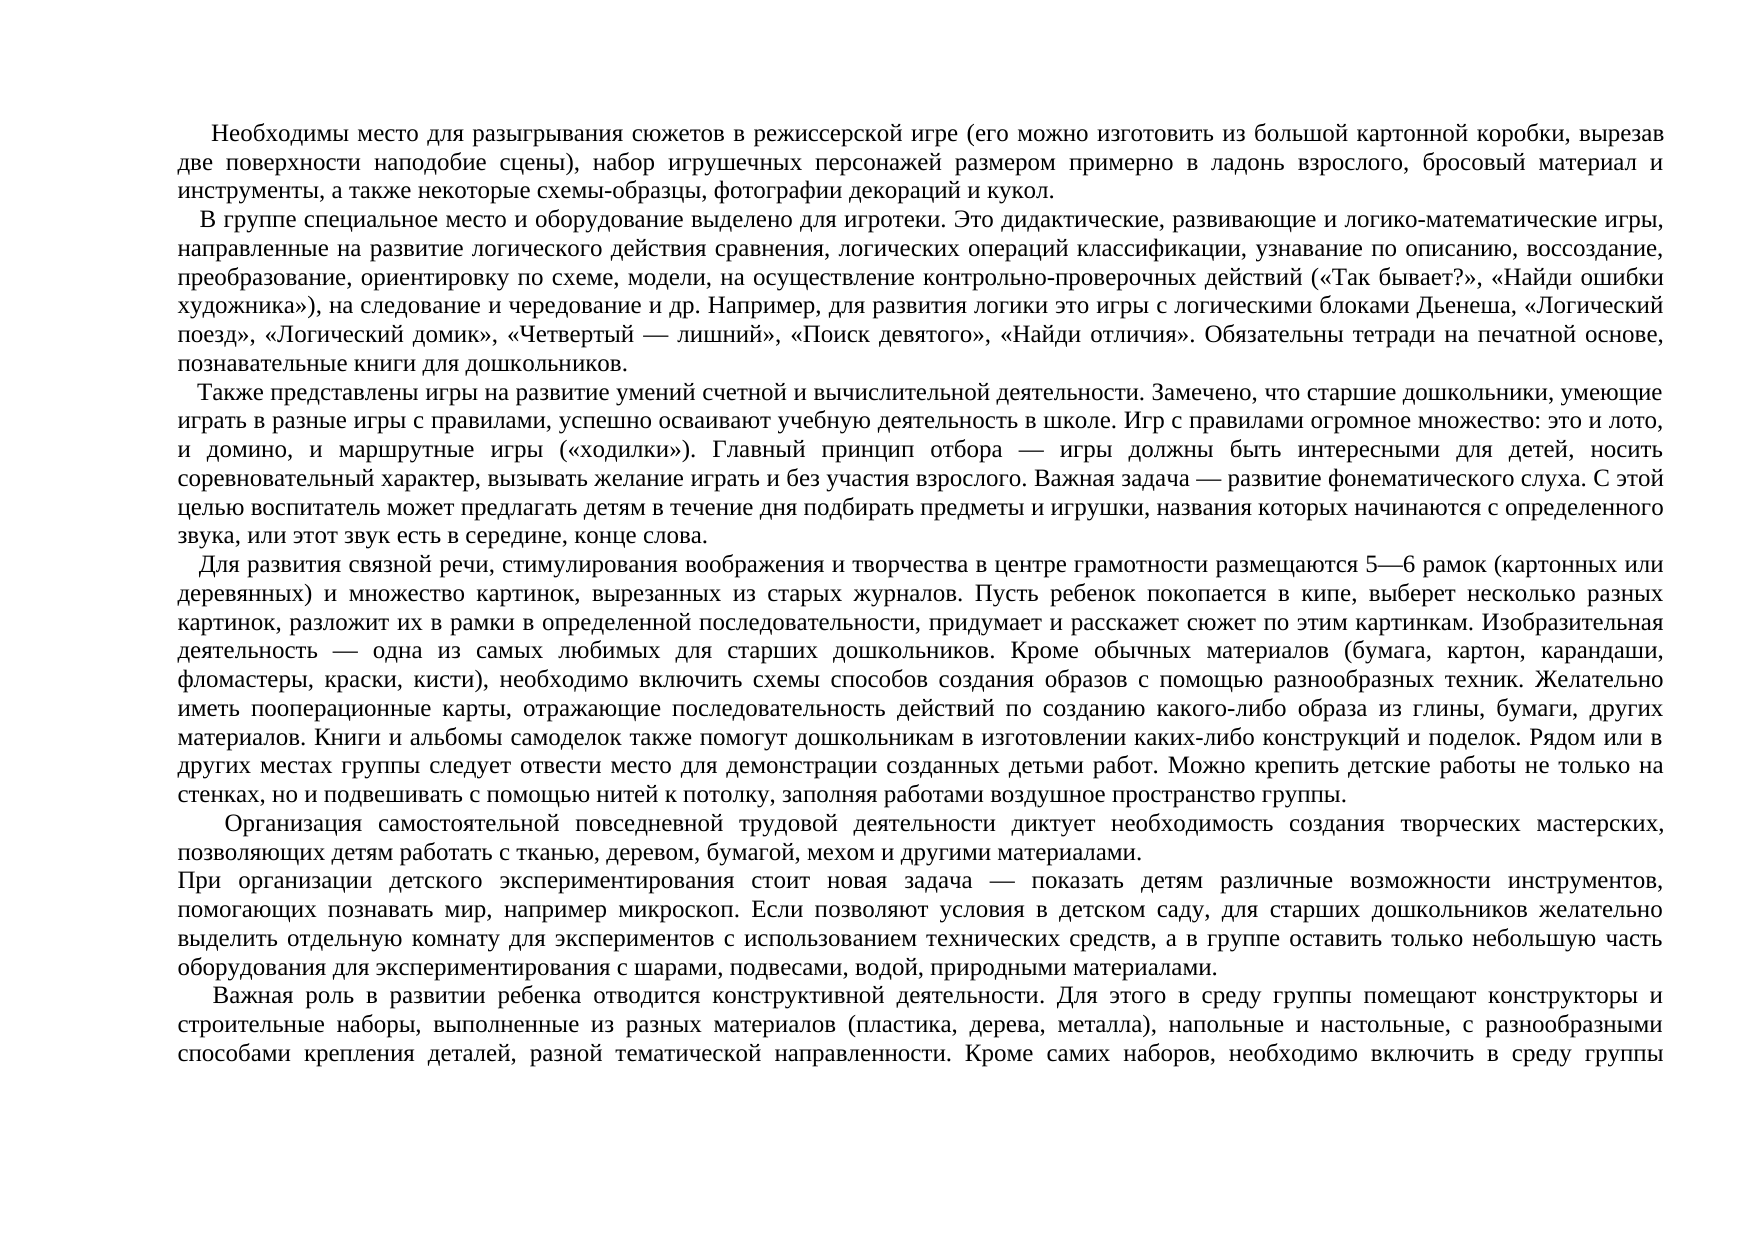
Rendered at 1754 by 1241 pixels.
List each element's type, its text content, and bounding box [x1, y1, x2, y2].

text Также представлены игры на развитие умений счетной и вычислительной деятельности. Замечено, что старшие дошкольники, умеющие играть в разные игры с правилами, успешно осваивают учебную деятельность в школе. Игр с правилами огромное множество: это и лото, и домино, и маршрутные игры («ходилки»). Главный принцип отбора — игры должны быть интересными для детей, носить соревновательный характер, вызывать желание играть и без участия взрослого. Важная задача — развитие фонематического слуха. С этой целью воспитатель может предлагать детям в течение дня подбирать предметы и игрушки, названия которых начинаются с определенного звука, или этот звук есть в середине, конце слова. [177, 377, 1665, 549]
text Необходимы место для разыгрывания сюжетов в режиссерской игре (его можно изготовить из большой картонной коробки, вырезав две поверхности наподобие сцены), набор игрушечных персонажей размером примерно в ладонь взрослого, бросовый материал и инструменты, а также некоторые схемы-образцы, фотографии декораций и кукол. [177, 118, 1665, 204]
text При организации детского экспериментирования стоит новая задача — показать детям различные возможности инструментов, помогающих познавать мир, например микроскоп. Если позволяют условия в детском саду, для старших дошкольников желательно выделить отдельную комнату для экспериментов с использованием технических средств, а в группе оставить только небольшую часть оборудования для экспериментирования с шарами, подвесами, водой, природными материалами. [177, 866, 1665, 981]
text Для развития связной речи, стимулирования воображения и творчества в центре грамотности размещаются 5—6 рамок (картонных или деревянных) и множество картинок, вырезанных из старых журналов. Пусть ребенок покопается в кипе, выберет несколько разных картинок, разложит их в рамки в определенной последовательности, придумает и расскажет сюжет по этим картинкам. Изобразительная деятельность — одна из самых любимых для старших дошкольников. Кроме обычных материалов (бумага, картон, карандаши, фломастеры, краски, кисти), необходимо включить схемы способов создания образов с помощью разнообразных техник. Желательно иметь пооперационные карты, отражающие последовательность действий по созданию какого-либо образа из глины, бумаги, других материалов. Книги и альбомы самоделок также помогут дошкольникам в изготовлении каких-либо конструкций и поделок. Рядом или в других местах группы следует отвести место для демонстрации созданных детьми работ. Можно крепить детские работы не только на стенках, но и подвешивать с помощью нитей к потолку, заполняя работами воздушное пространство группы. [177, 549, 1665, 808]
text Организация самостоятельной повседневной трудовой деятельности диктует необходимость создания творческих мастерских, позволяющих детям работать с тканью, деревом, бумагой, мехом и другими материалами. [177, 808, 1665, 866]
text В группе специальное место и оборудование выделено для игротеки. Это дидактические, развивающие и логико-математические игры, направленные на развитие логического действия сравнения, логических операций классификации, узнавание по описанию, воссоздание, преобразование, ориентировку по схеме, модели, на осуществление контрольно-проверочных действий («Так бывает?», «Найди ошибки художника»), на следование и чередование и др. Например, для развития логики это игры с логическими блоками Дьенеша, «Логический поезд», «Логический домик», «Четвертый — лишний», «Поиск девятого», «Найди отличия». Обязательны тетради на печатной основе, познавательные книги для дошкольников. [177, 204, 1665, 377]
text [177, 981, 1665, 1067]
